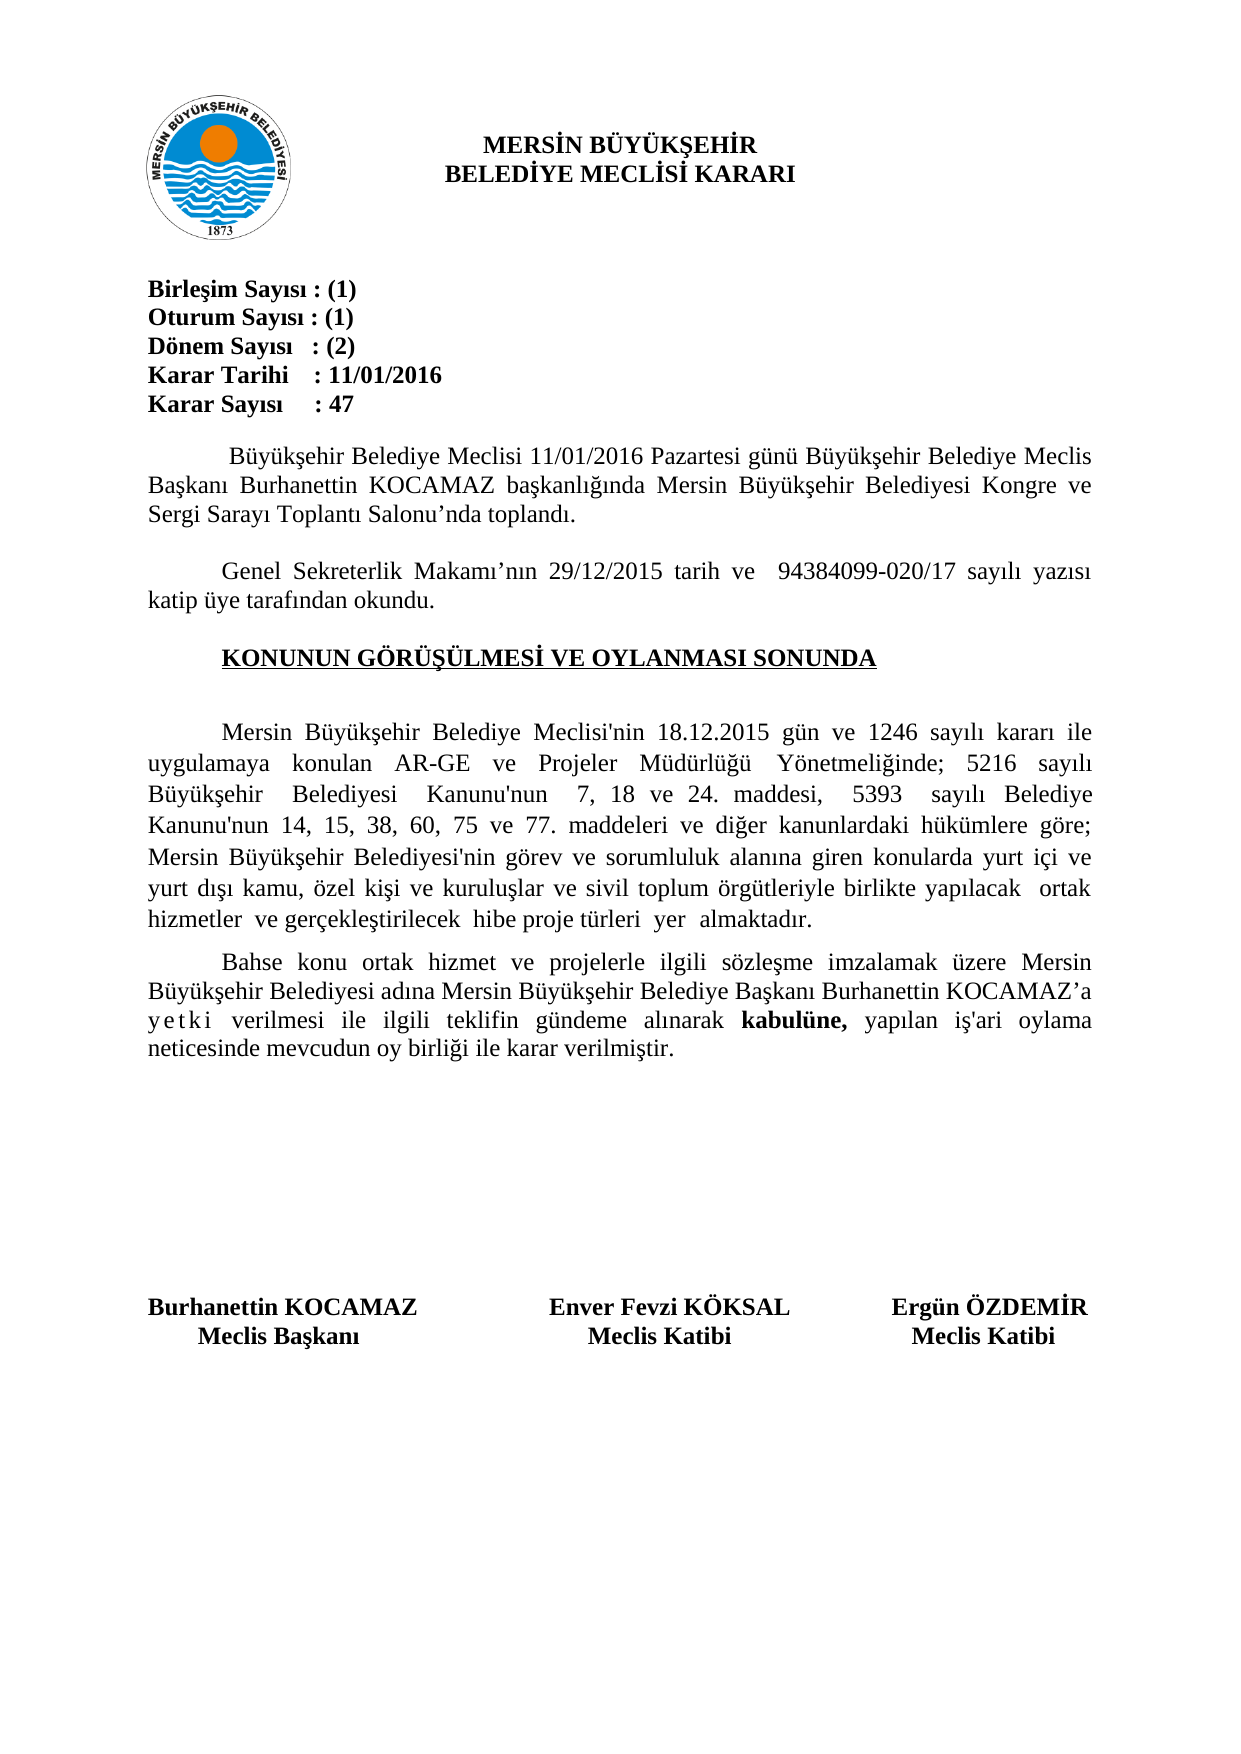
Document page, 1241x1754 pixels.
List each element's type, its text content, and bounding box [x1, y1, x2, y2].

picture [146, 95, 291, 240]
text KONUNUN GÖRÜŞÜLMESİ VE OYLANMASI SONUNDA [148, 643, 1092, 671]
text Burhanettin KOCAMAZ Enver Fevzi KÖKSAL Ergün ÖZDEMİR [148, 1292, 1092, 1321]
subtitle Oturum Sayısı : (1) [148, 302, 1092, 331]
subtitle Büyükşehir Belediye Meclisi 11/01/2016 Pazartesi günü Büyükşehir Belediye Meclis Başkanı Burhanettin KOCAMAZ başkanlığında Mersin Büyükşehir Belediyesi Kongre ve Sergi Sarayı Toplantı Salonu’nda toplandı. [148, 441, 1092, 528]
text Dönem Sayısı : (2) [148, 331, 1092, 360]
subtitle Karar Tarihi : 11/01/2016 [148, 360, 1092, 389]
text Bahse konu ortak hizmet ve projelerle ilgili sözleşme imzalamak üzere Mersin Büyükşehir Belediyesi adına Mersin Büyükşehir Belediye Başkanı Burhanettin KOCAMAZ’a yetki verilmesi ile ilgili teklifin gündeme alınarak kabulüne, yapılan iş'ari oylama neticesinde mevcudun oy birliği ile karar verilmiştir. [148, 947, 1092, 1062]
text Meclis Başkanı Meclis Katibi Meclis Katibi [148, 1321, 1092, 1350]
text BELEDİYE MECLİSİ KARARI [291, 159, 1092, 187]
subtitle Birleşim Sayısı : (1) [148, 274, 1092, 302]
text Genel Sekreterlik Makamı’nın 29/12/2015 tarih ve 94384099-020/17 sayılı yazısı katip üye tarafından okundu. [148, 556, 1092, 614]
text MERSİN BÜYÜKŞEHİR [291, 130, 1092, 159]
subtitle Karar Sayısı : 47 [148, 389, 1092, 417]
text Mersin Büyükşehir Belediye Meclisi'nin 18.12.2015 gün ve 1246 sayılı kararı ile uygulamaya konulan AR-GE ve Projeler Müdürlüğü Yönetmeliğinde; 5216 sayılı Büyükşehir Belediyesi Kanunu'nun 7, 18 ve 24. maddesi, 5393 sayılı Belediye Kanunu'nun 14, 15, 38, 60, 75 ve 77. maddeleri ve diğer kanunlardaki hükümlere göre; Mersin Büyükşehir Belediyesi'nin görev ve sorumluluk alanına giren konularda yurt içi ve yurt dışı kamu, özel kişi ve kuruluşlar ve sivil toplum örgütleriyle birlikte yapılacak ortak hizmetler ve gerçekleştirilecek hibe proje türleri yer almaktadır. [148, 717, 1093, 932]
